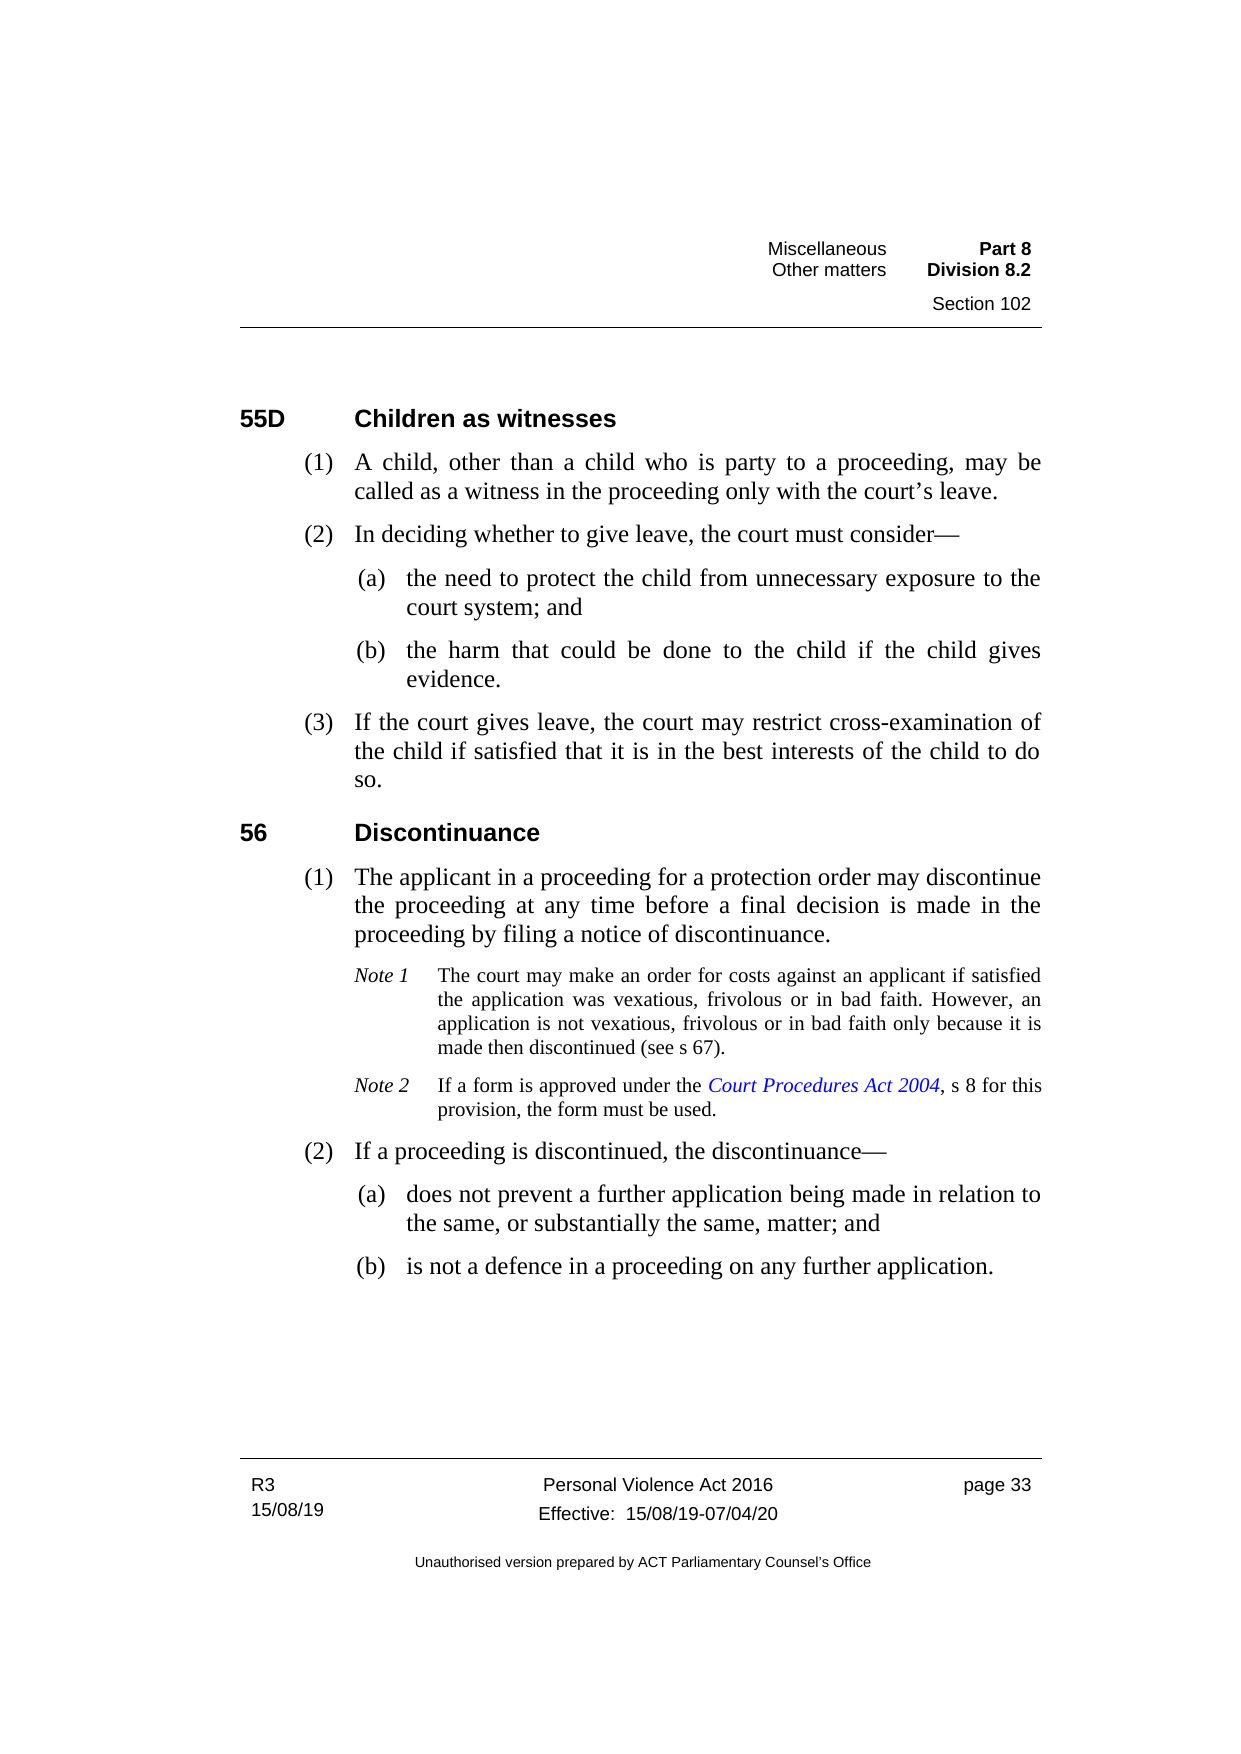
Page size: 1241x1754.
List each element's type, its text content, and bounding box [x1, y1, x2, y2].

text 56 Discontinuance [239, 818, 1042, 847]
text (2) In deciding whether to give leave, the court must consider— [239, 519, 1042, 548]
text (a) the need to protect the child from unnecessary exposure to the court system; and [239, 563, 1042, 620]
text (3) If the court gives leave, the court may restrict cross-examination of the child if satisfied that it is in the best interests of the child to do so. [239, 707, 1042, 793]
text Note 2 If a form is approved under the Court Procedures Act 2004, s 8 for this provision, the form must be used. [354, 1073, 1042, 1121]
text (1) A child, other than a child who is party to a proceeding, may be called as a witness in the proceeding only with the court’s leave. [239, 447, 1042, 505]
text 55D Children as witnesses [239, 404, 1042, 433]
text (2) If a proceeding is discontinued, the discontinuance— [239, 1136, 1042, 1165]
text (1) The applicant in a proceeding for a protection order may discontinue the proceeding at any time before a final decision is made in the proceeding by filing a notice of discontinuance. [239, 862, 1042, 948]
text (b) the harm that could be done to the child if the child gives evidence. [239, 635, 1042, 692]
text (a) does not prevent a further application being made in relation to the same, or substantially the same, matter; and [239, 1179, 1042, 1237]
text Note 1 The court may make an order for costs against an applicant if satisfied the application was vexatious, frivolous or in bad faith. However, an application is not vexatious, frivolous or in bad faith only because it is made then discontinued (see s 67). [354, 962, 1042, 1059]
text (b) is not a defence in a proceeding on any further application. [239, 1251, 1042, 1280]
